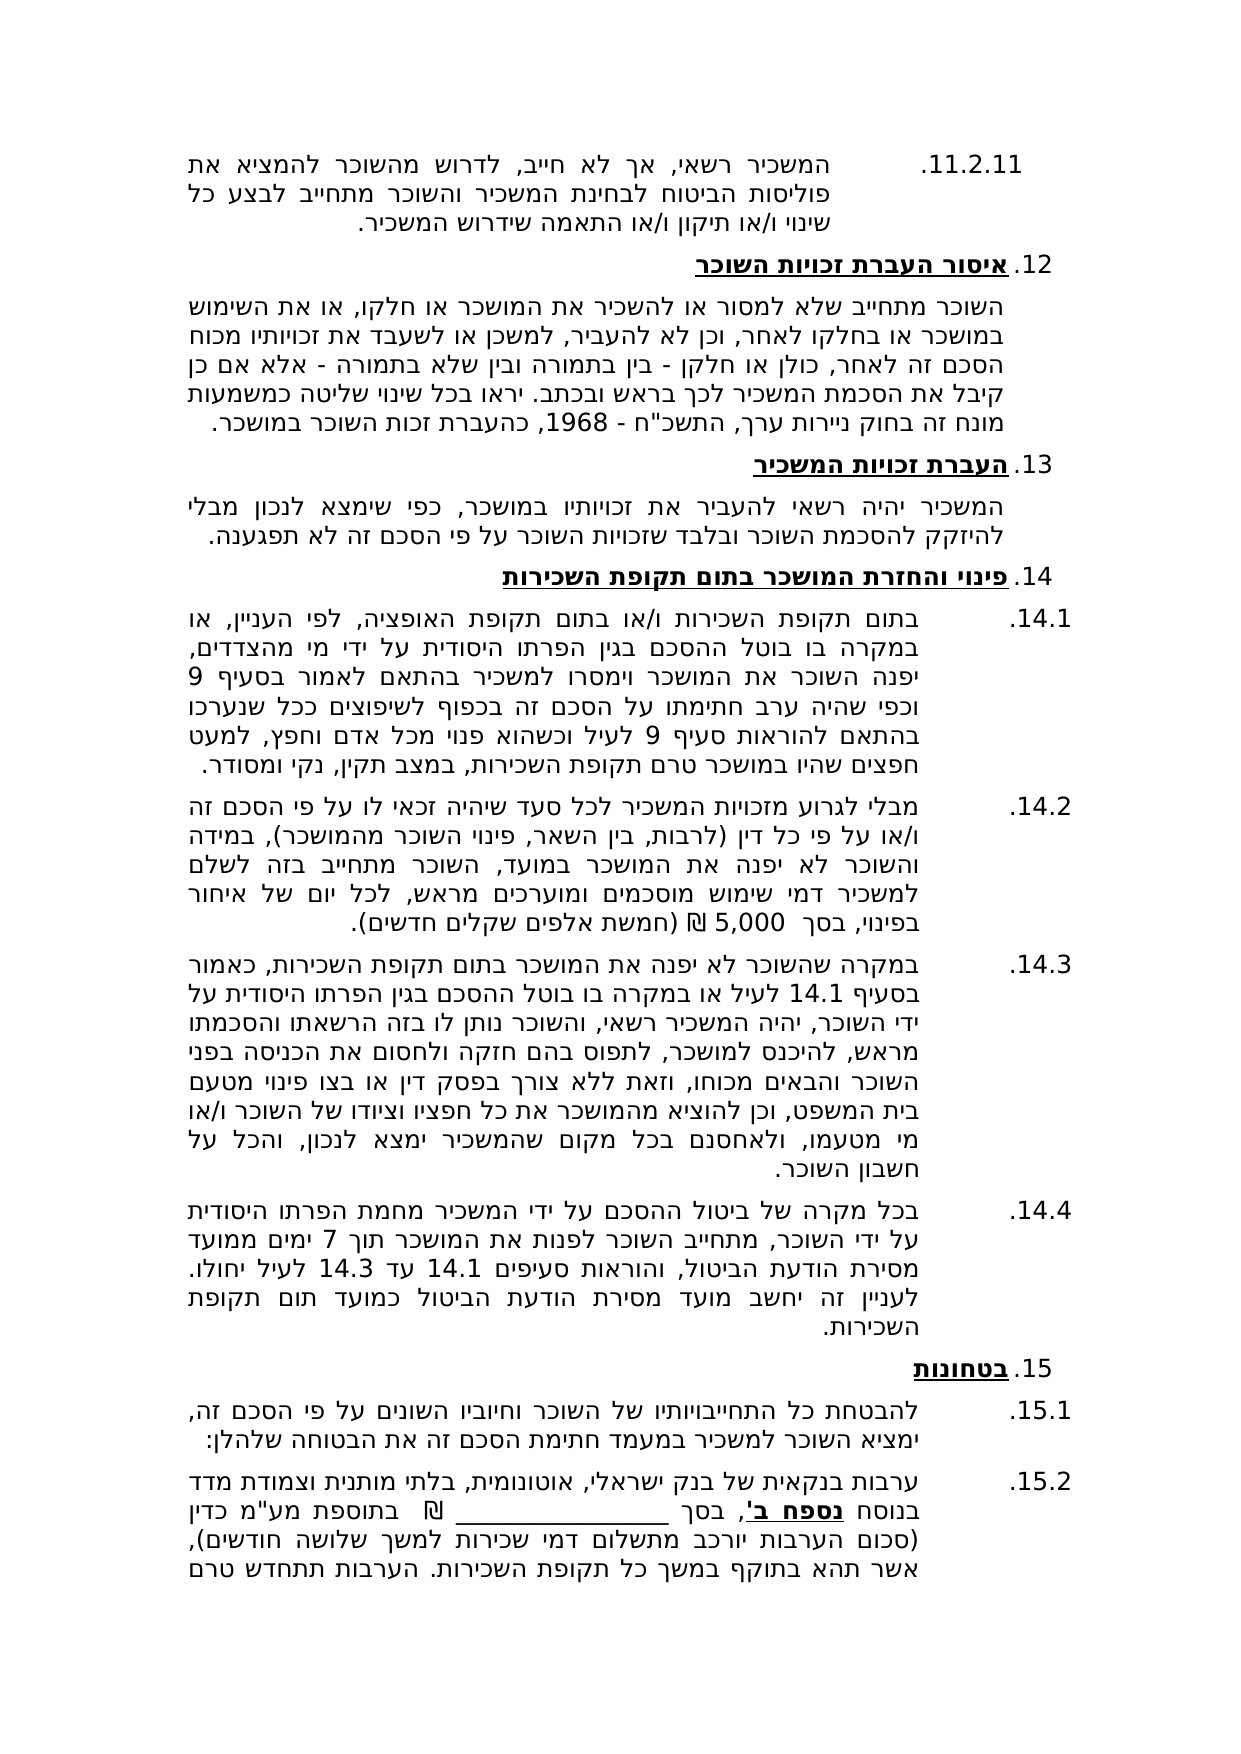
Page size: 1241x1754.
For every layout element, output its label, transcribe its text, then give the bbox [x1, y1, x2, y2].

subtitle בתום תקופת השכירות ו/או בתום תקופת האופציה, לפי העניין, או במקרה בו בוטל ההסכם בגין הפרתו היסודית על ידי מי מהצדדים, יפנה השוכר את המושכר וימסרו למשכיר בהתאם לאמור בסעיף 9 וכפי שהיה ערב חתימתו על הסכם זה בכפוף לשיפוצים ככל שנערכו בהתאם להוראות סעיף 9 לעיל וכשהוא פנוי מכל אדם וחפץ, למעט חפצים שהיו במושכר טרם תקופת השכירות, במצב תקין, נקי ומסודר. [187, 604, 1008, 779]
subtitle בכל מקרה של ביטול ההסכם על ידי המשכיר מחמת הפרתו היסודית על ידי השוכר, מתחייב השוכר לפנות את המושכר תוך 7 ימים ממועד מסירת הודעת הביטול, והוראות סעיפים 14.1 עד 14.3 לעיל יחולו. לעניין זה יחשב מועד מסירת הודעת הביטול כמועד תום תקופת השכירות. [187, 1196, 1008, 1342]
subtitle המשכיר יהיה רשאי להעביר את זכויותיו במושכר, כפי מצא לנכון מבלי להיזקק להסכמת השוכר ובלבד שזכויות השוכר על פי הסכם זה לא תפגענה. [187, 492, 1005, 550]
subtitle איסור העברת זכויות השוכר [187, 250, 1053, 279]
subtitle במקרה שהשוכר לא יפנה את המושכר בתום תקופת השכירות, כאמור בסעיף 14.1 לעיל או במקרה בו בוטל ההסכם בגין הפרתו היסודית על ידי השוכר, יהיה המשכיר רשאי, והשוכר נותן לו בזה הרשאתו והסכמתו מראש, להיכנס למושכר, לתפוס בהם חזקה ולחסום את הכניסה בפני השוכר והבאים מכוחו, וזאת ללא צורך בפסק דין או בצו פינוי מטעם בית המשפט, וכן להוציא מהמושכר את כל חפציו וציודו של השוכר ו/או מי מטעמו, ולאחסנם בכל מקום שהמשכיר ימצא לנכון, והכל על חשבון השוכר. [187, 950, 1008, 1183]
subtitle בטחונות [187, 1354, 1053, 1383]
subtitle המשכיר רשאי, אך לא חייב, לדרוש מהשוכר להמציא את פוליסות הביטוח לבחינת המשכיר והשוכר מתחייב לבצע כל שינוי ו/או תיקון ו/או התאמה שידרוש המשכיר. [187, 150, 920, 237]
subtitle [187, 1467, 1008, 1583]
subtitle פינוי והחזרת המושכר בתום תקופת השכירות [187, 562, 1053, 592]
subtitle העברת זכויות המשכיר [187, 450, 1053, 479]
subtitle מבלי לגרוע מזכויות המשכיר לכל סעד היה זכאי לו על פי הסכם זה ו/או על פי כל דין (לרבות, בין השאר, פינוי השוכר מהמושכר), במידה והשוכר לא יפנה את המושכר במועד, השוכר מתחייב בזה לשלם למשכיר דמי מוש מוסכמים ומוערכים מראש, לכל יום של איחור בפינוי, בסך 5,000 ₪ (חמשת אלפים שקלים חדשים). [187, 792, 1008, 937]
subtitle להבטחת כל התחייבויותיו של השוכר וחיוביו השונים על פי הסכם זה, ימציא השוכר למשכיר במעמד חתימת הסכם זה את הבטוחה שלהלן: [187, 1396, 1008, 1454]
subtitle השוכר מתחייב שלא למסור או להשכיר את המושכר או חלקו, או את המוש במושכר או בחלקו לאחר, וכן לא להעביר, למשכן או לשעבד את זכויותיו מכוח הסכם זה לאחר, כולן או חלקן - בין בתמורה ובין שלא בתמורה - אלא אם כן קיבל את הסכמת המשכיר לכך בראש ובכתב. יראו בכל שינוי שליטה כמשמעות מונח זה בחוק ניירות ערך, התשכ"ח - 1968, כהעברת זכות השוכר במושכר. [187, 292, 1005, 437]
